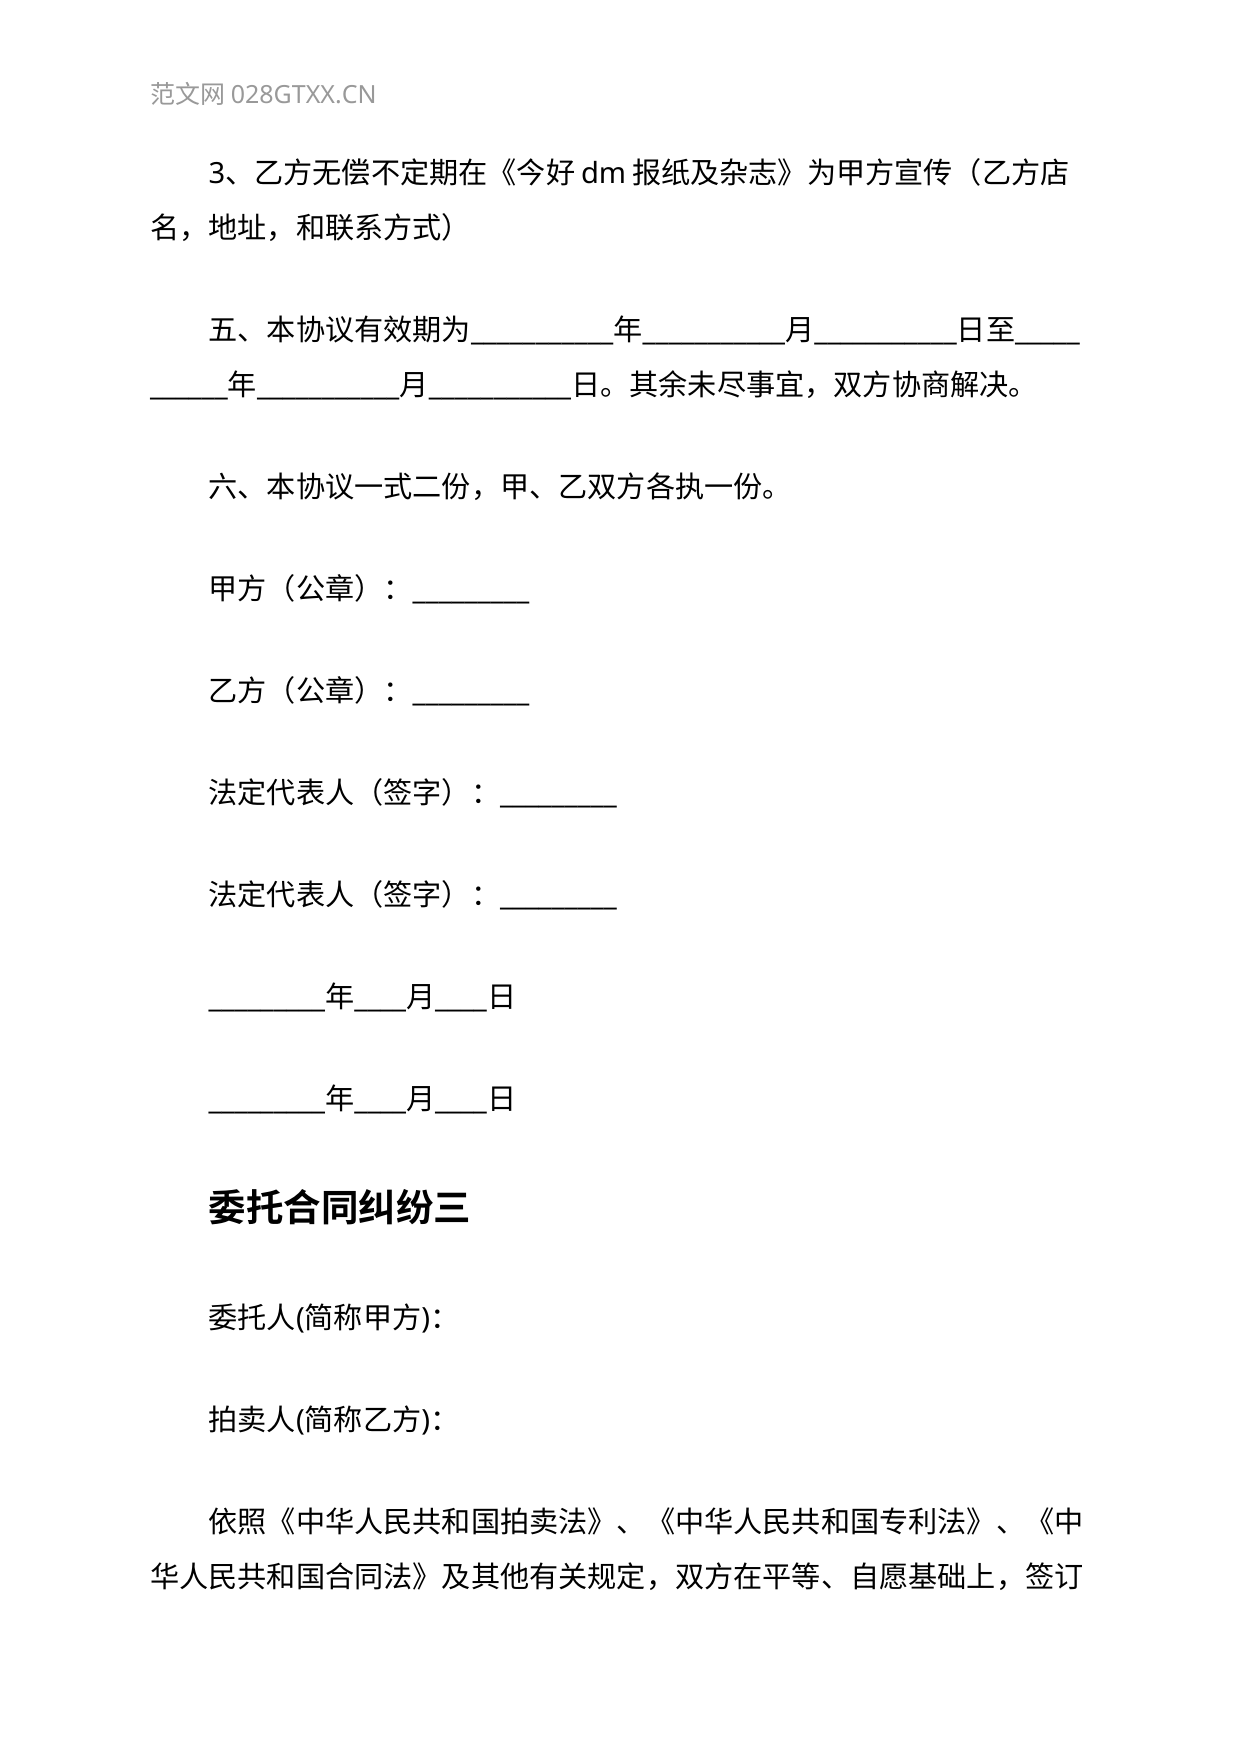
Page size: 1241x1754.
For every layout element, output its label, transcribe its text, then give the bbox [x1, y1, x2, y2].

text 拍卖人(简称乙方)： [150, 1397, 1090, 1439]
text 甲方（公章）：_________ [150, 566, 1090, 608]
text 3、乙方无偿不定期在《今好dm报纸及杂志》为甲方宣传（乙方店名，地址，和联系方式） [150, 150, 1090, 247]
text 六、本协议一式二份，甲、乙双方各执一份。 [150, 464, 1090, 506]
text 五、本协议有效期为___________年___________月___________日至___________年___________月___________日。其余未尽事宜，双方协商解决。 [150, 307, 1090, 404]
text 委托人(简称甲方)： [150, 1295, 1090, 1337]
text 委托合同纠纷三 [150, 1177, 1090, 1232]
text 乙方（公章）：_________ [150, 667, 1090, 710]
text 法定代表人（签字）：_________ [150, 769, 1090, 812]
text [150, 1499, 1090, 1596]
text _________年____月____日 [150, 973, 1090, 1016]
text 法定代表人（签字）：_________ [150, 871, 1090, 914]
text _________年____月____日 [150, 1075, 1090, 1118]
